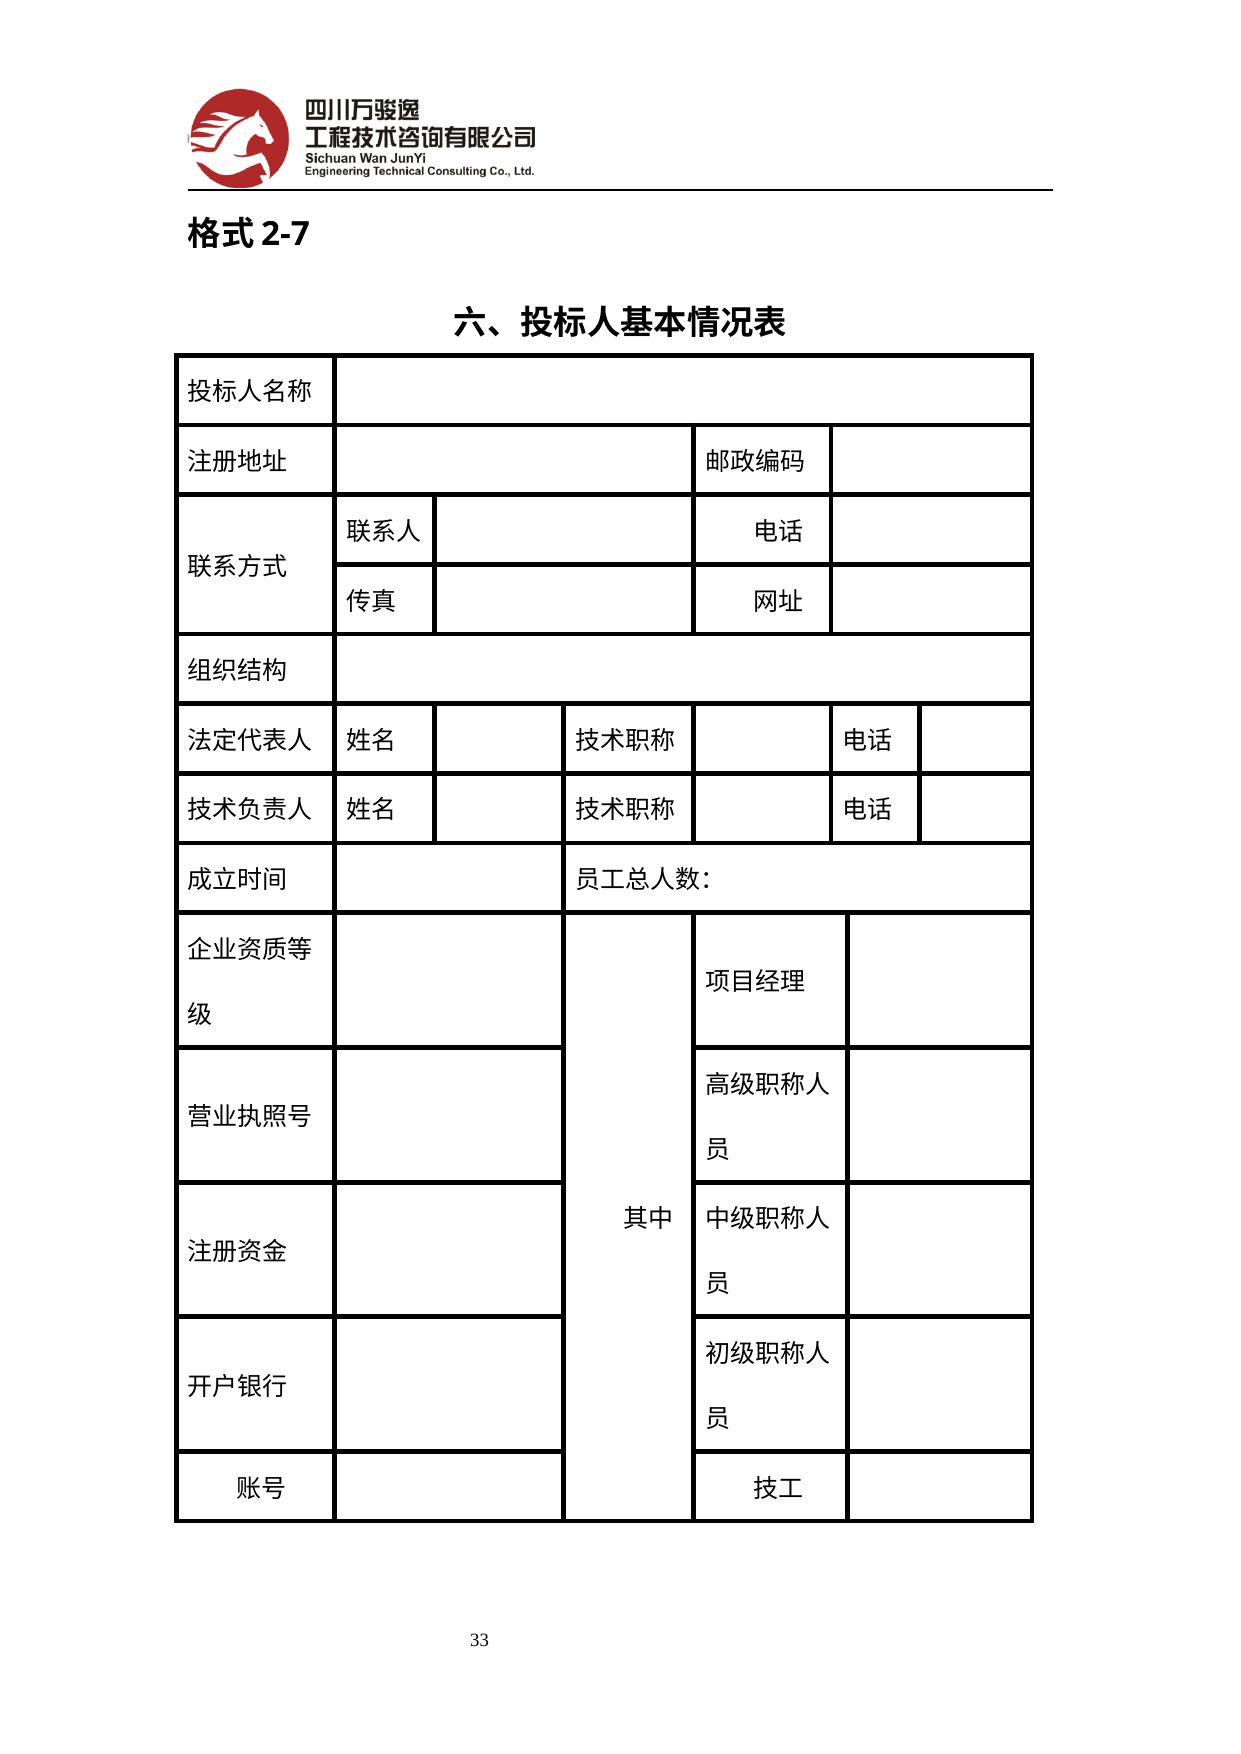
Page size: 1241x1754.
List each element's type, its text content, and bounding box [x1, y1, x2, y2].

table_cell [850, 1454, 1030, 1519]
table_cell 技术职称 [566, 706, 691, 771]
table_cell [922, 706, 1030, 771]
text 六、投标人基本情况表 [187, 288, 1053, 353]
table_cell [337, 1454, 561, 1519]
table_cell [337, 845, 561, 910]
table_cell 技术负责人 [179, 776, 332, 841]
table_cell [337, 915, 561, 1045]
table_cell 姓名 [337, 776, 432, 841]
table_cell 高级职称人员 [696, 1050, 845, 1180]
table_cell 技工 [696, 1454, 845, 1519]
table_cell [437, 497, 691, 562]
table_cell [850, 1050, 1030, 1180]
table_cell 技术职称 [566, 776, 691, 841]
table_header [337, 358, 1030, 422]
table_cell 其中 [566, 915, 691, 1519]
table_cell 电话 [833, 776, 917, 841]
table_cell 员工总人数： [566, 845, 1030, 910]
table_cell [833, 427, 1030, 492]
table_cell 传真 [337, 567, 432, 632]
table_cell [337, 636, 1030, 701]
table_cell [696, 776, 829, 841]
table_cell [922, 776, 1030, 841]
table_cell 营业执照号 [179, 1050, 332, 1180]
table_cell [833, 567, 1030, 632]
table_cell [437, 706, 561, 771]
table_cell [833, 497, 1030, 562]
table_cell 法定代表人 [179, 706, 332, 771]
table_cell 注册地址 [179, 427, 332, 492]
table_cell 账号 [179, 1454, 332, 1519]
table_cell 电话 [696, 497, 829, 562]
table_cell 初级职称人员 [696, 1319, 845, 1449]
table_cell 组织结构 [179, 636, 332, 701]
table_cell [337, 427, 691, 492]
table_cell 联系人 [337, 497, 432, 562]
table_cell [850, 1319, 1030, 1449]
table_cell [437, 567, 691, 632]
table_cell [337, 1050, 561, 1180]
picture [187, 88, 536, 188]
table_cell [337, 1319, 561, 1449]
text 格式2-7 [187, 199, 1053, 264]
table_cell 中级职称人员 [696, 1185, 845, 1314]
table_cell [850, 1185, 1030, 1314]
table_cell 项目经理 [696, 915, 845, 1045]
table_cell [850, 915, 1030, 1045]
table_cell 成立时间 [179, 845, 332, 910]
table_cell 联系方式 [179, 497, 332, 632]
table_cell 企业资质等级 [179, 915, 332, 1045]
table_cell 网址 [696, 567, 829, 632]
table_cell [337, 1185, 561, 1314]
table_cell 邮政编码 [696, 427, 829, 492]
table_cell 姓名 [337, 706, 432, 771]
table_cell 注册资金 [179, 1185, 332, 1314]
table_cell [437, 776, 561, 841]
table_cell 电话 [833, 706, 917, 771]
table_header 投标人名称 [179, 358, 332, 422]
table_cell [696, 706, 829, 771]
table_cell 开户银行 [179, 1319, 332, 1449]
